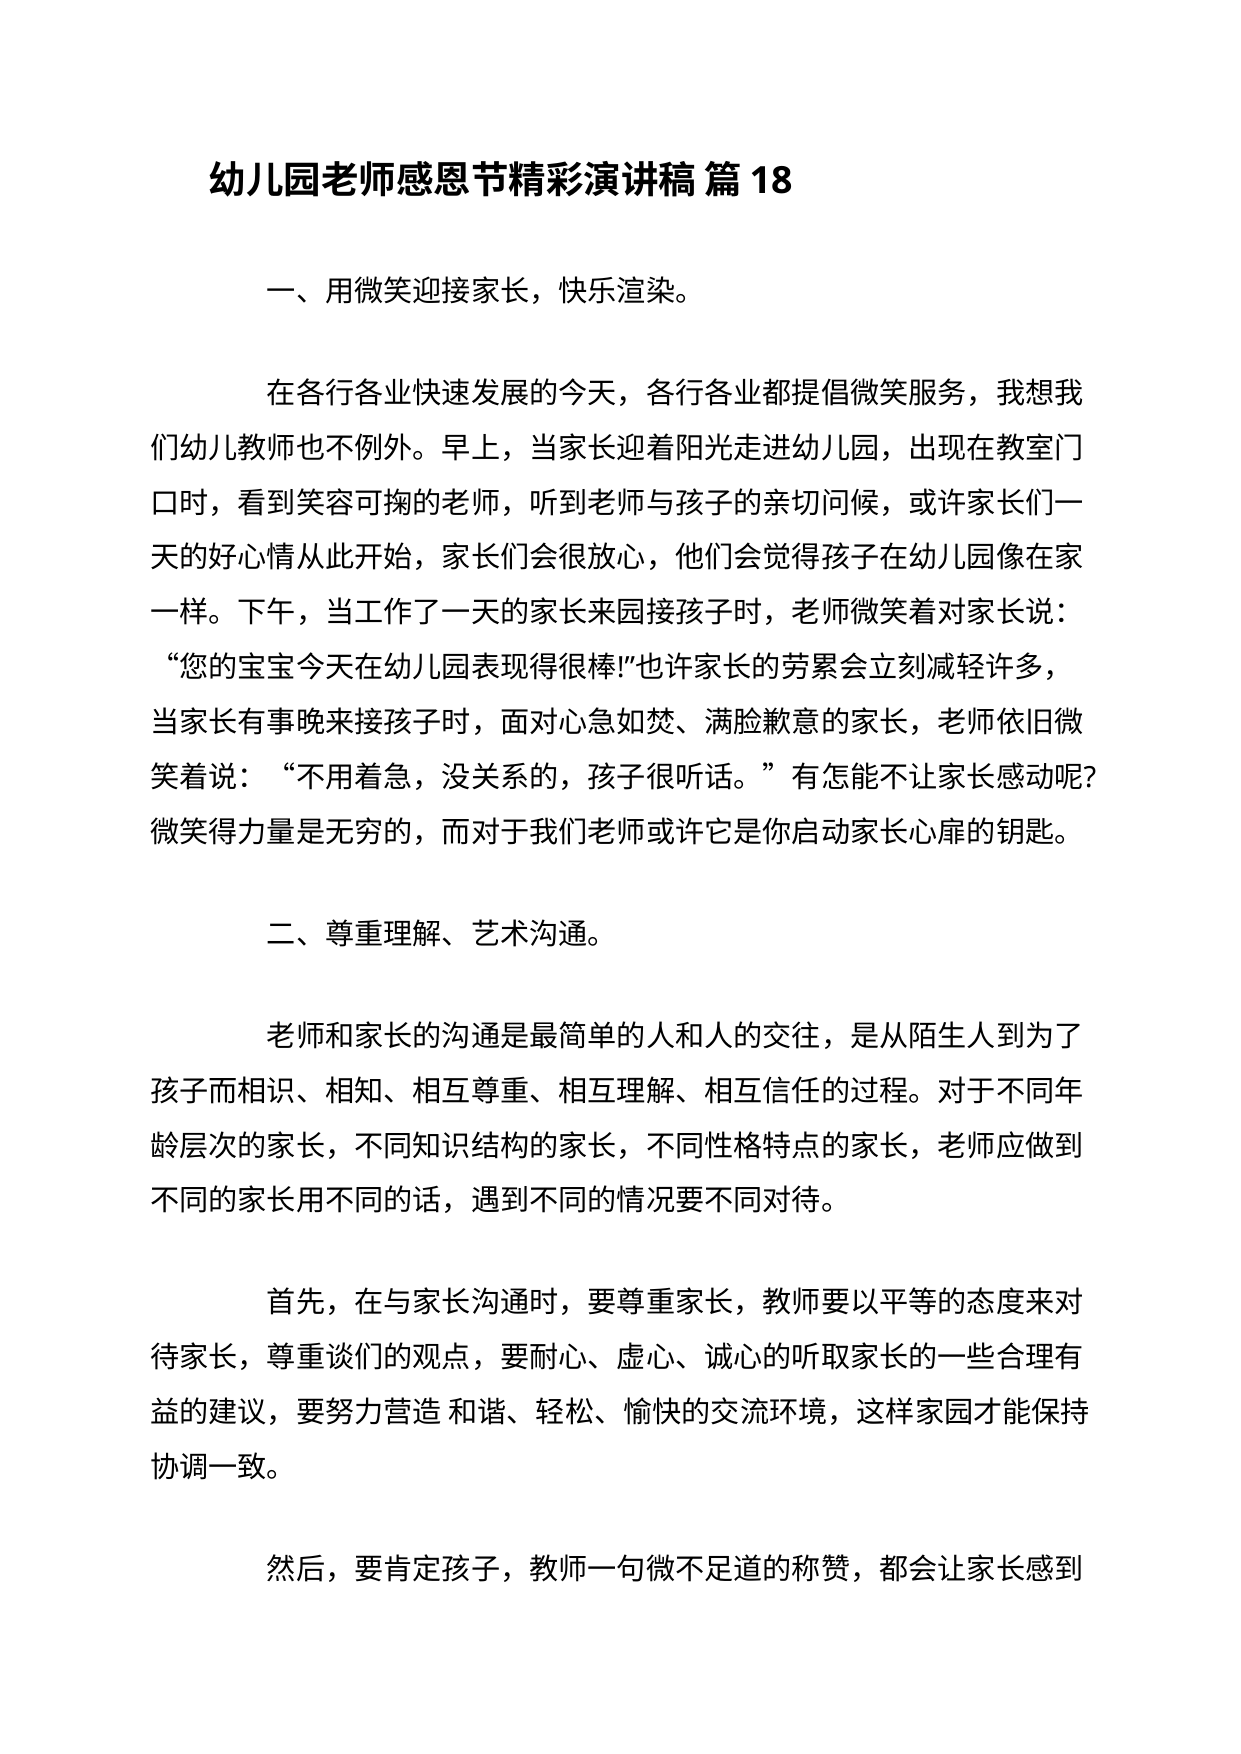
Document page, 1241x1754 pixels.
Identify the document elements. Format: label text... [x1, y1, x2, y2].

text 幼儿园老师感恩节精彩演讲稿 篇18 [150, 150, 1090, 204]
text 在各行各业快速发展的今天，各行各业都提倡微笑服务，我想我们幼儿教师也不例外。早上，当家长迎着阳光走进幼儿园，出现在教室门口时，看到笑容可掬的老师，听到老师与孩子的亲切问候，或许家长们一天的好心情从此开始，家长们会很放心，他们会觉得孩子在幼儿园像在家一样。下午，当工作了一天的家长来园接孩子时，老师微笑着对家长说：“您的宝宝今天在幼儿园表现得很棒!”也许家长的劳累会立刻减轻许多，当家长有事晚来接孩子时，面对心急如焚、满脸歉意的家长，老师依旧微笑着说：“不用着急，没关系的，孩子很听话。”有怎能不让家长感动呢?微笑得力量是无穷的，而对于我们老师或许它是你启动家长心扉的钥匙。 [150, 369, 1090, 851]
text 首先，在与家长沟通时，要尊重家长，教师要以平等的态度来对待家长，尊重谈们的观点，要耐心、虚心、诚心的听取家长的一些合理有益的建议，要努力营造 和谐、轻松、愉快的交流环境，这样家园才能保持协调一致。 [150, 1279, 1090, 1486]
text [150, 1545, 1090, 1587]
text 二、尊重理解、艺术沟通。 [150, 911, 1090, 953]
text 一、用微笑迎接家长，快乐渲染。 [150, 268, 1090, 310]
text 老师和家长的沟通是最简单的人和人的交往，是从陌生人到为了孩子而相识、相知、相互尊重、相互理解、相互信任的过程。对于不同年龄层次的家长，不同知识结构的家长，不同性格特点的家长，老师应做到不同的家长用不同的话，遇到不同的情况要不同对待。 [150, 1012, 1090, 1219]
